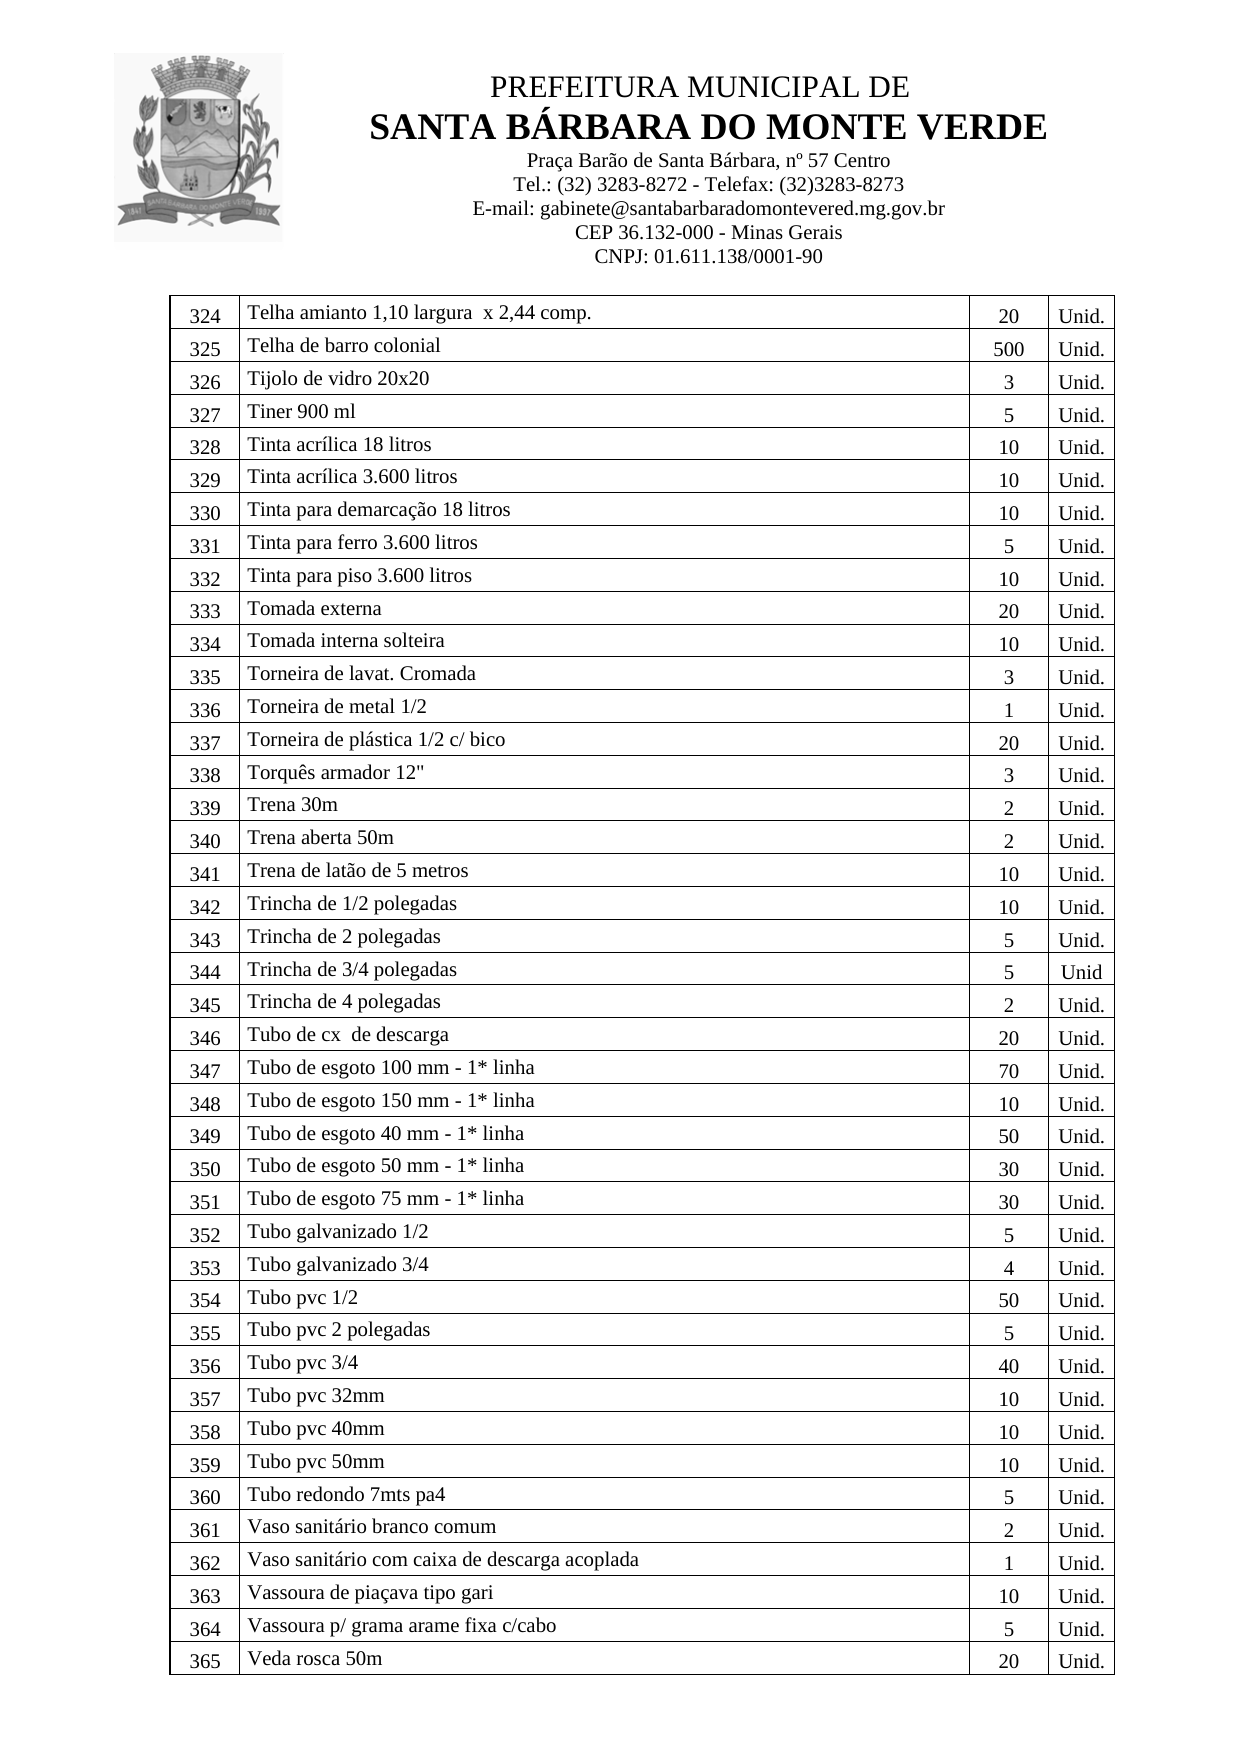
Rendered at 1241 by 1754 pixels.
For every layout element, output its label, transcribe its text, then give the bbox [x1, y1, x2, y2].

table_cell Unid. [1049, 723, 1114, 755]
table_cell 336 [171, 690, 239, 722]
table_cell Unid. [1049, 1117, 1114, 1148]
table_cell Unid. [1049, 1609, 1114, 1641]
table_cell 1 [970, 1543, 1048, 1575]
table_cell Unid [1049, 953, 1114, 984]
table_cell Unid. [1049, 1018, 1114, 1050]
table_cell 10 [970, 854, 1048, 886]
table_cell Vassoura p/ grama arame fixa c/cabo [240, 1609, 969, 1641]
table_cell 10 [970, 1412, 1048, 1444]
table_cell 360 [171, 1478, 239, 1509]
table_cell Tomada interna solteira [240, 625, 969, 656]
table_cell Unid. [1049, 854, 1114, 886]
table_cell 20 [970, 296, 1048, 328]
table_cell 20 [970, 1642, 1048, 1673]
table_cell 5 [970, 526, 1048, 558]
table_cell 30 [970, 1182, 1048, 1214]
table_cell 50 [970, 1281, 1048, 1312]
table_cell 1 [970, 690, 1048, 722]
table_cell Torneira de metal 1/2 [240, 690, 969, 722]
table_cell Unid. [1049, 1510, 1114, 1542]
table_cell Unid. [1049, 362, 1114, 394]
table_cell 352 [171, 1215, 239, 1247]
table_cell Unid. [1049, 1478, 1114, 1509]
table_cell Torneira de lavat. Cromada [240, 657, 969, 689]
table_cell 329 [171, 460, 239, 492]
table_cell Tubo pvc 50mm [240, 1445, 969, 1477]
table_cell 355 [171, 1314, 239, 1345]
table_cell 5 [970, 1314, 1048, 1345]
table_cell 10 [970, 460, 1048, 492]
table_cell Unid. [1049, 1445, 1114, 1477]
table_cell 20 [970, 1018, 1048, 1050]
table_cell 20 [970, 592, 1048, 623]
table_cell 5 [970, 1609, 1048, 1641]
table_cell Vaso sanitário branco comum [240, 1510, 969, 1542]
table_cell Tubo de esgoto 150 mm - 1* linha [240, 1084, 969, 1116]
table_cell Tinta acrílica 18 litros [240, 428, 969, 459]
table_cell Tubo de esgoto 100 mm - 1* linha [240, 1051, 969, 1083]
table_cell Unid. [1049, 1379, 1114, 1411]
table_cell 349 [171, 1117, 239, 1148]
table_cell Unid. [1049, 1346, 1114, 1378]
table_cell Tinta para piso 3.600 litros [240, 559, 969, 591]
table_cell Unid. [1049, 493, 1114, 525]
table_cell 353 [171, 1248, 239, 1280]
table_cell 2 [970, 985, 1048, 1017]
table_cell 335 [171, 657, 239, 689]
table_cell 5 [970, 1215, 1048, 1247]
table_cell Unid. [1049, 1576, 1114, 1608]
table_cell 339 [171, 789, 239, 820]
table_cell 328 [171, 428, 239, 459]
table_cell Trena de latão de 5 metros [240, 854, 969, 886]
table_cell 337 [171, 723, 239, 755]
table_cell Trincha de 4 polegadas [240, 985, 969, 1017]
table_cell 326 [171, 362, 239, 394]
table_cell Unid. [1049, 1084, 1114, 1116]
table_cell 330 [171, 493, 239, 525]
table_cell 324 [171, 296, 239, 328]
table_cell 50 [970, 1117, 1048, 1148]
table_cell Tubo galvanizado 1/2 [240, 1215, 969, 1247]
table_cell 357 [171, 1379, 239, 1411]
table_cell Unid. [1049, 1543, 1114, 1575]
table_cell Veda rosca 50m [240, 1642, 969, 1673]
table_cell 500 [970, 329, 1048, 361]
table_cell 362 [171, 1543, 239, 1575]
table_cell 359 [171, 1445, 239, 1477]
table_cell 10 [970, 887, 1048, 919]
table_cell Trincha de 1/2 polegadas [240, 887, 969, 919]
table_cell Vassoura de piaçava tipo gari [240, 1576, 969, 1608]
table_cell Unid. [1049, 690, 1114, 722]
table_cell Telha amianto 1,10 largura x 2,44 comp. [240, 296, 969, 328]
table_cell Tubo pvc 1/2 [240, 1281, 969, 1312]
table_cell 2 [970, 1510, 1048, 1542]
table_cell Unid. [1049, 296, 1114, 328]
table_cell Unid. [1049, 329, 1114, 361]
table_cell 345 [171, 985, 239, 1017]
table_cell Tubo pvc 32mm [240, 1379, 969, 1411]
table_cell Unid. [1049, 821, 1114, 853]
table_cell Trena 30m [240, 789, 969, 820]
table_cell Tubo pvc 40mm [240, 1412, 969, 1444]
table_cell 10 [970, 1576, 1048, 1608]
table_cell Unid. [1049, 920, 1114, 952]
table_cell 332 [171, 559, 239, 591]
table_cell 10 [970, 1084, 1048, 1116]
table_cell 3 [970, 657, 1048, 689]
table_cell Unid. [1049, 1281, 1114, 1312]
table_cell 356 [171, 1346, 239, 1378]
table_cell Tubo galvanizado 3/4 [240, 1248, 969, 1280]
table_cell Tiner 900 ml [240, 395, 969, 427]
table_cell Unid. [1049, 1642, 1114, 1673]
table_cell Unid. [1049, 1150, 1114, 1181]
table_cell 5 [970, 395, 1048, 427]
table_cell 344 [171, 953, 239, 984]
table_cell 348 [171, 1084, 239, 1116]
table_cell 5 [970, 1478, 1048, 1509]
table_cell Telha de barro colonial [240, 329, 969, 361]
table_cell Unid. [1049, 526, 1114, 558]
table_cell 2 [970, 789, 1048, 820]
table_cell Tijolo de vidro 20x20 [240, 362, 969, 394]
table_cell 10 [970, 1445, 1048, 1477]
table_cell 354 [171, 1281, 239, 1312]
table_cell Unid. [1049, 1051, 1114, 1083]
table_cell 10 [970, 559, 1048, 591]
table_cell 2 [970, 821, 1048, 853]
table_cell 70 [970, 1051, 1048, 1083]
table_cell Unid. [1049, 460, 1114, 492]
table_cell 40 [970, 1346, 1048, 1378]
table_cell 327 [171, 395, 239, 427]
table_cell Tinta para ferro 3.600 litros [240, 526, 969, 558]
table_cell Tubo de esgoto 75 mm - 1* linha [240, 1182, 969, 1214]
table_cell 361 [171, 1510, 239, 1542]
table_cell 340 [171, 821, 239, 853]
table_cell Trena aberta 50m [240, 821, 969, 853]
table_cell Unid. [1049, 592, 1114, 623]
table_cell 10 [970, 625, 1048, 656]
table_cell Unid. [1049, 559, 1114, 591]
table_cell Unid. [1049, 1215, 1114, 1247]
table_cell Unid. [1049, 887, 1114, 919]
table_cell 20 [970, 723, 1048, 755]
table_cell Unid. [1049, 395, 1114, 427]
table_cell 325 [171, 329, 239, 361]
table_cell Tubo de cx de descarga [240, 1018, 969, 1050]
table_cell Tubo de esgoto 40 mm - 1* linha [240, 1117, 969, 1148]
table_cell Unid. [1049, 756, 1114, 787]
table_cell 347 [171, 1051, 239, 1083]
table_cell 3 [970, 362, 1048, 394]
table_cell 10 [970, 428, 1048, 459]
table_cell 358 [171, 1412, 239, 1444]
table_cell 30 [970, 1150, 1048, 1181]
table_cell 334 [171, 625, 239, 656]
table_cell 5 [970, 953, 1048, 984]
table_cell 10 [970, 1379, 1048, 1411]
table_cell Unid. [1049, 1412, 1114, 1444]
table_cell Tubo redondo 7mts pa4 [240, 1478, 969, 1509]
table_cell Unid. [1049, 985, 1114, 1017]
table_cell 346 [171, 1018, 239, 1050]
table_cell Unid. [1049, 1314, 1114, 1345]
table_cell Unid. [1049, 1182, 1114, 1214]
table_cell 331 [171, 526, 239, 558]
table_cell 4 [970, 1248, 1048, 1280]
picture [105, 53, 292, 256]
table_cell 342 [171, 887, 239, 919]
table_cell 341 [171, 854, 239, 886]
table_cell Unid. [1049, 428, 1114, 459]
table_cell 333 [171, 592, 239, 623]
table_cell Torquês armador 12" [240, 756, 969, 787]
table_cell Unid. [1049, 1248, 1114, 1280]
table_cell Torneira de plástica 1/2 c/ bico [240, 723, 969, 755]
table_cell Tubo pvc 3/4 [240, 1346, 969, 1378]
table_cell 10 [970, 493, 1048, 525]
table_cell 5 [970, 920, 1048, 952]
table_cell 351 [171, 1182, 239, 1214]
table_cell Tomada externa [240, 592, 969, 623]
table_cell Unid. [1049, 789, 1114, 820]
table_cell 338 [171, 756, 239, 787]
table_cell 365 [171, 1642, 239, 1673]
table_cell 3 [970, 756, 1048, 787]
table_cell 350 [171, 1150, 239, 1181]
table_cell Unid. [1049, 657, 1114, 689]
table_cell Tubo pvc 2 polegadas [240, 1314, 969, 1345]
table_cell Trincha de 3/4 polegadas [240, 953, 969, 984]
table_cell Tubo de esgoto 50 mm - 1* linha [240, 1150, 969, 1181]
table_cell 363 [171, 1576, 239, 1608]
table_cell Unid. [1049, 625, 1114, 656]
table_cell 364 [171, 1609, 239, 1641]
table_cell Trincha de 2 polegadas [240, 920, 969, 952]
table_cell Tinta para demarcação 18 litros [240, 493, 969, 525]
table_cell Vaso sanitário com caixa de descarga acoplada [240, 1543, 969, 1575]
table_cell 343 [171, 920, 239, 952]
table_cell Tinta acrílica 3.600 litros [240, 460, 969, 492]
